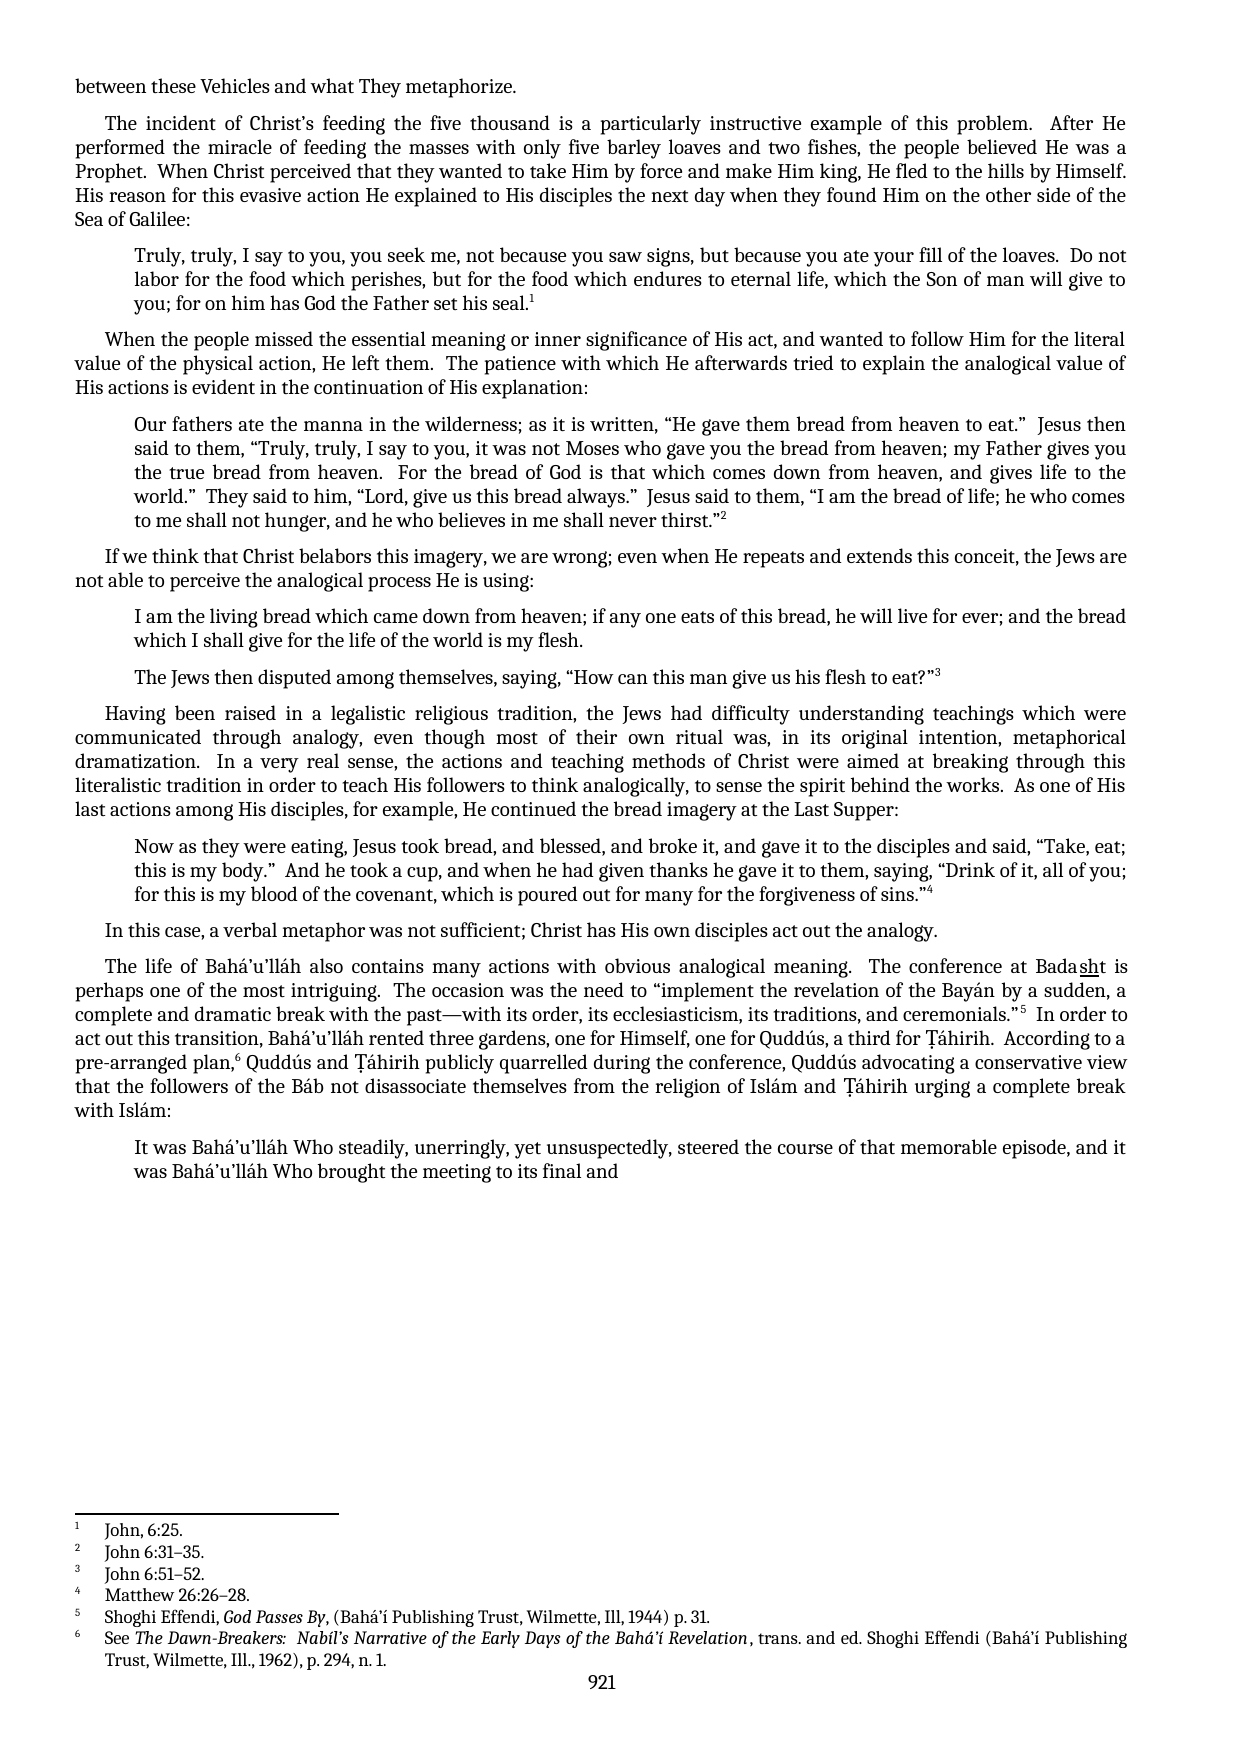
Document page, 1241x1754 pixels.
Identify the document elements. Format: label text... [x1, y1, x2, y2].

text I am the living bread which came down from heaven; if any one eats of this bread, he will live for ever; and the bread which I shall give for the life of the world is my flesh. [134, 605, 1128, 653]
text In this case, a verbal metaphor was not sufficient; Christ has His own disciples act out the analogy. [75, 919, 1128, 943]
text If we think that Christ belabors this imagery, we are wrong; even when He repeats and extends this conceit, the Jews are not able to perceive the analogical process He is using: [75, 545, 1128, 593]
text between these Vehicles and what They metaphorize. [75, 75, 1128, 99]
text Having been raised in a legalistic religious tradition, the Jews had difficulty understanding teachings which were communicated through analogy, even though most of their own ritual was, in its original intention, metaphorical dramatization. In a very real sense, the actions and teaching methods of Christ were aimed at breaking through this literalistic tradition in order to teach His followers to think analogically, to sense the spirit behind the works. As one of His last actions among His disciples, for example, He continued the bread imagery at the Last Supper: [75, 702, 1128, 822]
text Truly, truly, I say to you, you seek me, not because you saw signs, but because you ate your fill of the loaves. Do not labor for the food which perishes, but for the food which endures to eternal life, which the Son of man will give to you; for on him has God the Father set his seal. [134, 244, 1128, 316]
text The incident of Christ’s feeding the five thousand is a particularly instructive example of this problem. After He performed the miracle of feeding the masses with only five barley loaves and two fishes, the people believed He was a Prophet. When Christ perceived that they wanted to take Him by force and make Him king, He fled to the hills by Himself. His reason for this evasive action He explained to His disciples the next day when they found Him on the other side of the Sea of Galilee: [75, 111, 1128, 231]
text The life of Bahá’u’lláh also contains many actions with obvious analogical meaning. The conference at Badasht is perhaps one of the most intriguing. The occasion was the need to “implement the revelation of the Bayán by a sudden, a complete and dramatic break with the past—with its order, its ecclesiasticism, its traditions, and ceremonials.” In order to act out this transition, Bahá’u’lláh rented three gardens, one for Himself, one for Quddús, a third for Ṭáhirih. According to a pre-arranged plan, Quddús and Ṭáhirih publicly quarrelled during the conference, Quddús advocating a conservative view that the followers of the Báb not disassociate themselves from the religion of Islám and Ṭáhirih urging a complete break with Islám: [75, 955, 1128, 1123]
text It was Bahá’u’lláh Who steadily, unerringly, yet unsuspectedly, steered the course of that memorable episode, and it was Bahá’u’lláh Who brought the meeting to its final and [134, 1135, 1128, 1183]
text When the people missed the essential meaning or inner significance of His act, and wanted to follow Him for the literal value of the physical action, He left them. The patience with which He afterwards tried to explain the analogical value of His actions is evident in the continuation of His explanation: [75, 328, 1128, 400]
text Now as they were eating, Jesus took bread, and blessed, and broke it, and gave it to the disciples and said, “Take, eat; this is my body.” And he took a cup, and when he had given thanks he gave it to them, saying, “Drink of it, all of you; for this is my blood of the covenant, which is poured out for many for the forgiveness of sins.” [134, 834, 1128, 906]
text The Jews then disputed among themselves, saying, “How can this man give us his flesh to eat?” [134, 666, 1128, 689]
text Our fathers ate the manna in the wilderness; as it is written, “He gave them bread from heaven to eat.” Jesus then said to them, “Truly, truly, I say to you, it was not Moses who gave you the bread from heaven; my Father gives you the true bread from heaven. For the bread of God is that which comes down from heaven, and gives life to the world.” They said to him, “Lord, give us this bread always.” Jesus said to them, “I am the bread of life; he who comes to me shall not hunger, and he who believes in me shall never thirst.” [134, 412, 1128, 532]
